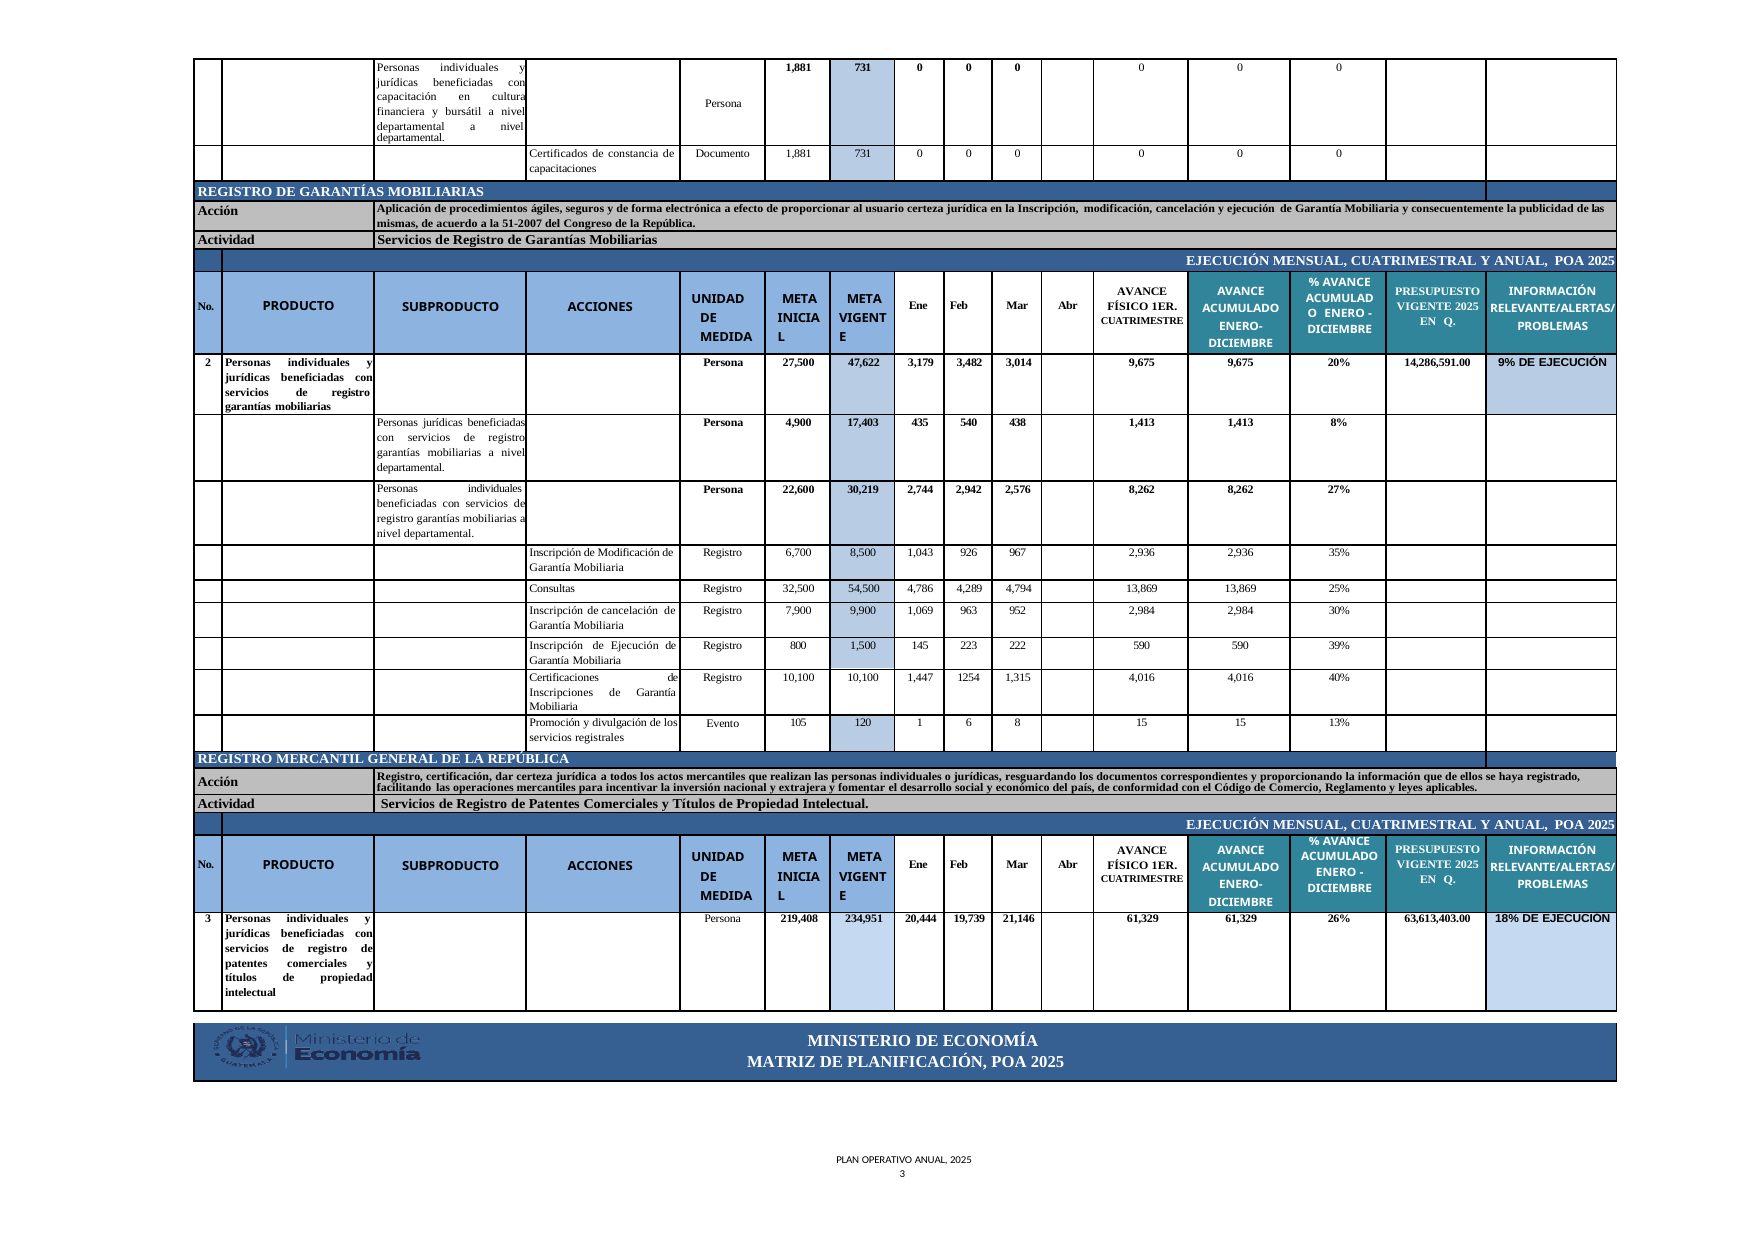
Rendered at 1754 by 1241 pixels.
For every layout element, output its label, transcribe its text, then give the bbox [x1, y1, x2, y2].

table_cell Inscripción de Modificación de Garantía Mobiliaria [527, 546, 679, 579]
table_cell Registro [681, 670, 764, 714]
table_cell 2,942 [945, 482, 991, 544]
table_cell [1042, 670, 1093, 714]
table_cell [1387, 546, 1485, 579]
table_cell [223, 482, 373, 544]
table_cell 2,744 [895, 482, 943, 544]
table_cell 19,739 [945, 913, 991, 1010]
table_cell 0 [993, 60, 1041, 145]
table_cell 8,262 [1094, 482, 1187, 544]
table_cell [223, 670, 373, 714]
table_cell Persona [681, 415, 764, 480]
table_cell PRESUPUESTO VIGENTE 2025 EN Q. [1387, 836, 1485, 912]
table_cell 32,500 [766, 581, 829, 602]
table_cell 731 [831, 146, 894, 180]
table_cell [195, 415, 221, 480]
table_cell 1,413 [1094, 415, 1187, 480]
table_cell Registro [681, 603, 764, 636]
table_cell Acción [195, 769, 373, 794]
table_cell [527, 60, 679, 145]
table_cell 14,286,591.00 [1387, 355, 1485, 414]
table_cell [1387, 581, 1485, 602]
table_cell AVANCE FÍSICO 1ER. CUATRIMESTRE [1094, 836, 1187, 912]
table_cell [375, 670, 525, 714]
table_cell AVANCE FÍSICO 1ER. CUATRIMESTRE [1094, 272, 1187, 353]
table_cell SUBPRODUCTO [375, 272, 525, 353]
table_cell 2,984 [1189, 603, 1289, 636]
table_cell 61,329 [1189, 913, 1289, 1010]
table_cell Feb [945, 836, 991, 912]
table_cell ACCIONES [527, 272, 679, 353]
table_cell 27,500 [766, 355, 829, 414]
table_cell EJECUCIÓN MENSUAL, CUATRIMESTRAL Y ANUAL, POA 2025 [223, 813, 1616, 834]
table_cell [375, 355, 525, 414]
table_cell [1487, 670, 1616, 714]
table_cell [195, 603, 221, 636]
table_cell 105 [766, 716, 829, 751]
table_cell No. [195, 836, 221, 912]
table_cell [1487, 482, 1616, 544]
table_cell Registro [681, 581, 764, 602]
table_cell 9,675 [1094, 355, 1187, 414]
table_cell [195, 670, 221, 714]
table_cell 120 [831, 716, 894, 751]
table_cell Mar [993, 836, 1041, 912]
table_cell [1042, 581, 1093, 602]
table_cell [1387, 638, 1485, 668]
table_cell AVANCE ACUMULADO ENERO-DICIEMBRE [1189, 272, 1289, 353]
table_cell Abr [1042, 272, 1093, 353]
table_cell [375, 913, 525, 1010]
table_cell 3,179 [895, 355, 943, 414]
table_cell 18% DE EJECUCIÓN [1487, 913, 1616, 1010]
table_cell [1042, 638, 1093, 668]
table_cell 0 [1094, 60, 1187, 145]
table_cell 4,289 [945, 581, 991, 602]
table_cell Personas individuales y jurídicas beneficiadas con capacitación en cultura financiera y bursátil a nivel departamental a nivel departamental. [375, 60, 525, 145]
table_cell [195, 581, 221, 602]
table_cell 0 [993, 146, 1041, 180]
table_cell [1487, 546, 1616, 579]
table_cell [223, 581, 373, 602]
table_cell Actividad [195, 232, 373, 248]
table_cell [527, 415, 679, 480]
table_cell META VIGENTE [831, 272, 894, 353]
picture [207, 1021, 430, 1070]
table_cell 1,069 [895, 603, 943, 636]
table_cell [223, 146, 373, 180]
table_cell Registro [681, 546, 764, 579]
table_cell [527, 482, 679, 544]
table_cell Consultas [527, 581, 679, 602]
table_cell ACCIONES [527, 836, 679, 912]
table_cell 0 [1291, 60, 1385, 145]
table_cell 25% [1291, 581, 1385, 602]
table_cell 30% [1291, 603, 1385, 636]
table_cell Persona [681, 482, 764, 544]
table_cell 17,403 [831, 415, 894, 480]
table_cell [375, 716, 525, 751]
table_cell 9% DE EJECUCIÓN [1487, 355, 1616, 414]
table_cell 1,881 [766, 146, 829, 180]
table_cell 952 [993, 603, 1041, 636]
table_cell [223, 415, 373, 480]
table_cell PRODUCTO [223, 272, 373, 353]
table_cell [195, 716, 221, 751]
table_cell 3,482 [945, 355, 991, 414]
table_cell 9,675 [1189, 355, 1289, 414]
table_cell PRESUPUESTO VIGENTE 2025 EN Q. [1387, 272, 1485, 353]
table_cell 8 [993, 716, 1041, 751]
table_cell [375, 638, 525, 668]
table_cell 1,500 [831, 638, 894, 668]
table_cell [195, 146, 221, 180]
table_cell 222 [993, 638, 1041, 668]
table_cell [1487, 581, 1616, 602]
table_cell [1487, 638, 1616, 668]
table_cell 8,500 [831, 546, 894, 579]
table_cell 27% [1291, 482, 1385, 544]
table_cell Servicios de Registro de Patentes Comerciales y Títulos de Propiedad Intelectual. [375, 795, 1616, 812]
table_cell 590 [1189, 638, 1289, 668]
table_cell 145 [895, 638, 943, 668]
table_cell 800 [766, 638, 829, 668]
table_cell 0 [1291, 146, 1385, 180]
table_cell 13% [1291, 716, 1385, 751]
table_cell Evento [681, 716, 764, 751]
table_cell 47,622 [831, 355, 894, 414]
table_cell % AVANCE ACUMULADO ENERO - DICIEMBRE [1291, 272, 1385, 353]
table_cell 2 [195, 355, 221, 414]
table_cell Personas jurídicas beneficiadas con servicios de registro garantías mobiliarias a nivel departamental. [375, 415, 525, 480]
table_cell 1254 [945, 670, 991, 714]
table_cell 7,900 [766, 603, 829, 636]
table_cell 54,500 [831, 581, 894, 602]
table_cell 3,014 [993, 355, 1041, 414]
table_cell 10,100 [831, 670, 894, 714]
table_cell Certificados de constancia de capacitaciones [527, 146, 679, 180]
table_cell Inscripción de cancelación de Garantía Mobiliaria [527, 603, 679, 636]
table_cell 223 [945, 638, 991, 668]
table_cell [1042, 603, 1093, 636]
table_cell [1387, 415, 1485, 480]
table_cell 13,869 [1189, 581, 1289, 602]
table_cell [223, 638, 373, 668]
table_cell 590 [1094, 638, 1187, 668]
table_cell Feb [945, 272, 991, 353]
table_cell Personas individuales beneficiadas con servicios de registro garantías mobiliarias a nivel departamental. [375, 482, 525, 544]
table_cell Ene [895, 836, 943, 912]
table_cell 963 [945, 603, 991, 636]
table_cell 4,900 [766, 415, 829, 480]
table_cell [1487, 716, 1616, 751]
table_cell Documento [681, 146, 764, 180]
table_cell 63,613,403.00 [1387, 913, 1485, 1010]
table_cell Registro, certificación, dar certeza jurídica a todos los actos mercantiles que realizan las personas individuales o jurídicas, resguardando los documentos correspondientes y proporcionando la información que de ellos se haya registrado, facilitando las operaciones mercantiles para incentivar la inversión nacional y extrajera y fomentar el desarrollo social y económico del país, de conformidad con el Código de Comercio, Reglamento y leyes aplicables. [375, 769, 1616, 794]
table_cell [1387, 146, 1485, 180]
table_cell [527, 355, 679, 414]
table_cell 234,951 [831, 913, 894, 1010]
table_cell [1387, 482, 1485, 544]
table_cell 2,936 [1094, 546, 1187, 579]
table_cell 2,576 [993, 482, 1041, 544]
table_cell 3 [195, 913, 221, 1010]
table_cell AVANCE ACUMULADO ENERO-DICIEMBRE [1189, 836, 1289, 912]
table_cell 21,146 [993, 913, 1041, 1010]
table_cell Mar [993, 272, 1041, 353]
table_cell % AVANCE ACUMULADO ENERO - DICIEMBRE [1291, 836, 1385, 912]
table_cell 40% [1291, 670, 1385, 714]
table_cell 4,786 [895, 581, 943, 602]
table_cell 4,794 [993, 581, 1041, 602]
table_cell 9,900 [831, 603, 894, 636]
table_cell [195, 813, 221, 834]
table_cell 6,700 [766, 546, 829, 579]
table_cell [375, 581, 525, 602]
table_cell [1387, 60, 1485, 145]
table_cell [223, 60, 373, 145]
table_cell Inscripción de Ejecución de Garantía Mobiliaria [527, 638, 679, 668]
table_cell [223, 716, 373, 751]
table_cell 35% [1291, 546, 1385, 579]
table_cell REGISTRO MERCANTIL GENERAL DE LA REPÚBLICA [195, 752, 1485, 767]
table_cell Persona [681, 913, 764, 1010]
table_cell [1387, 670, 1485, 714]
table_cell Persona [681, 60, 764, 145]
table_cell 8% [1291, 415, 1385, 480]
table_cell 22,600 [766, 482, 829, 544]
table_cell Persona [681, 355, 764, 414]
table_cell [195, 60, 221, 145]
table_cell Acción [195, 202, 373, 230]
table_cell Servicios de Registro de Garantías Mobiliarias [375, 232, 1616, 248]
table_cell [223, 603, 373, 636]
table_header MINISTERIO DE ECONOMÍA MATRIZ DE PLANIFICACIÓN, POA 2025 [195, 1023, 1616, 1080]
table_cell No. [195, 272, 221, 353]
table_cell 540 [945, 415, 991, 480]
table_cell 0 [1189, 146, 1289, 180]
table_cell UNIDAD DE MEDIDA [681, 272, 764, 353]
table_cell 20% [1291, 355, 1385, 414]
table_cell 26% [1291, 913, 1385, 1010]
table_cell 1,315 [993, 670, 1041, 714]
table_cell [1042, 716, 1093, 751]
table_cell 15 [1189, 716, 1289, 751]
table_cell 967 [993, 546, 1041, 579]
table_cell 731 [831, 60, 894, 145]
table_cell 926 [945, 546, 991, 579]
table_cell PRODUCTO [223, 836, 373, 912]
table_cell Personas individuales y jurídicas beneficiadas con servicios de registro garantías mobiliarias [223, 355, 373, 414]
table_cell [1487, 60, 1616, 145]
table_cell [1042, 482, 1093, 544]
table_cell [1042, 146, 1093, 180]
table_cell [1487, 146, 1616, 180]
table_cell META INICIAL [766, 272, 829, 353]
table_cell 1,881 [766, 60, 829, 145]
table_cell 1 [895, 716, 943, 751]
table_cell META VIGENTE [831, 836, 894, 912]
table_cell 2,984 [1094, 603, 1187, 636]
table_cell 13,869 [1094, 581, 1187, 602]
table_cell [1042, 60, 1093, 145]
table_cell EJECUCIÓN MENSUAL, CUATRIMESTRAL Y ANUAL, POA 2025 [223, 250, 1616, 271]
table_cell [1042, 546, 1093, 579]
table_cell 0 [945, 146, 991, 180]
table_cell 15 [1094, 716, 1187, 751]
table_cell [1042, 913, 1093, 1010]
table_cell Certificaciones de Inscripciones de Garantía Mobiliaria [527, 670, 679, 714]
table_cell Personas individuales y jurídicas beneficiadas con servicios de registro de patentes comerciales y títulos de propiedad intelectual [223, 913, 373, 1010]
table_cell [1387, 716, 1485, 751]
table_cell 0 [895, 146, 943, 180]
table_cell 30,219 [831, 482, 894, 544]
table_cell [195, 250, 221, 271]
table_cell [527, 913, 679, 1010]
table_cell SUBPRODUCTO [375, 836, 525, 912]
table_cell INFORMACIÓN RELEVANTE/ALERTAS/ PROBLEMAS [1487, 836, 1616, 912]
table_cell 61,329 [1094, 913, 1187, 1010]
table_cell META INICIAL [766, 836, 829, 912]
table_cell 0 [1094, 146, 1187, 180]
table_cell [1387, 603, 1485, 636]
table_cell 219,408 [766, 913, 829, 1010]
table_cell [375, 546, 525, 579]
table_cell 39% [1291, 638, 1385, 668]
table_cell [195, 638, 221, 668]
table_cell 1,043 [895, 546, 943, 579]
table_cell 435 [895, 415, 943, 480]
table_cell Actividad [195, 795, 373, 812]
table_cell [1487, 752, 1616, 767]
table_cell 10,100 [766, 670, 829, 714]
table_cell 1,447 [895, 670, 943, 714]
table_cell Ene [895, 272, 943, 353]
table_cell 1,413 [1189, 415, 1289, 480]
table_cell [1487, 603, 1616, 636]
table_cell [375, 146, 525, 180]
table_cell 0 [945, 60, 991, 145]
table_cell 438 [993, 415, 1041, 480]
table_cell 0 [1189, 60, 1289, 145]
table_cell REGISTRO DE GARANTÍAS MOBILIARIAS [195, 182, 1485, 200]
table_cell Registro [681, 638, 764, 668]
table_cell INFORMACIÓN RELEVANTE/ALERTAS/ PROBLEMAS [1487, 272, 1616, 353]
table_cell [195, 546, 221, 579]
table_cell [1042, 415, 1093, 480]
table_cell Promoción y divulgación de los servicios registrales [527, 716, 679, 751]
table_cell 2,936 [1189, 546, 1289, 579]
table_cell 0 [895, 60, 943, 145]
table_cell [1487, 415, 1616, 480]
table_cell 20,444 [895, 913, 943, 1010]
table_cell [223, 546, 373, 579]
table_cell [1042, 355, 1093, 414]
table_cell [1487, 182, 1616, 200]
table_cell [195, 482, 221, 544]
table_cell 4,016 [1094, 670, 1187, 714]
table_cell 6 [945, 716, 991, 751]
table_cell Aplicación de procedimientos ágiles, seguros y de forma electrónica a efecto de proporcionar al usuario certeza jurídica en la Inscripción, modificación, cancelación y ejecución de Garantía Mobiliaria y consecuentemente la publicidad de las mismas, de acuerdo a la 51-2007 del Congreso de la República. [375, 202, 1616, 230]
table_cell Abr [1042, 836, 1093, 912]
table_cell 4,016 [1189, 670, 1289, 714]
table_cell UNIDAD DE MEDIDA [681, 836, 764, 912]
table_cell 8,262 [1189, 482, 1289, 544]
table_cell [375, 603, 525, 636]
